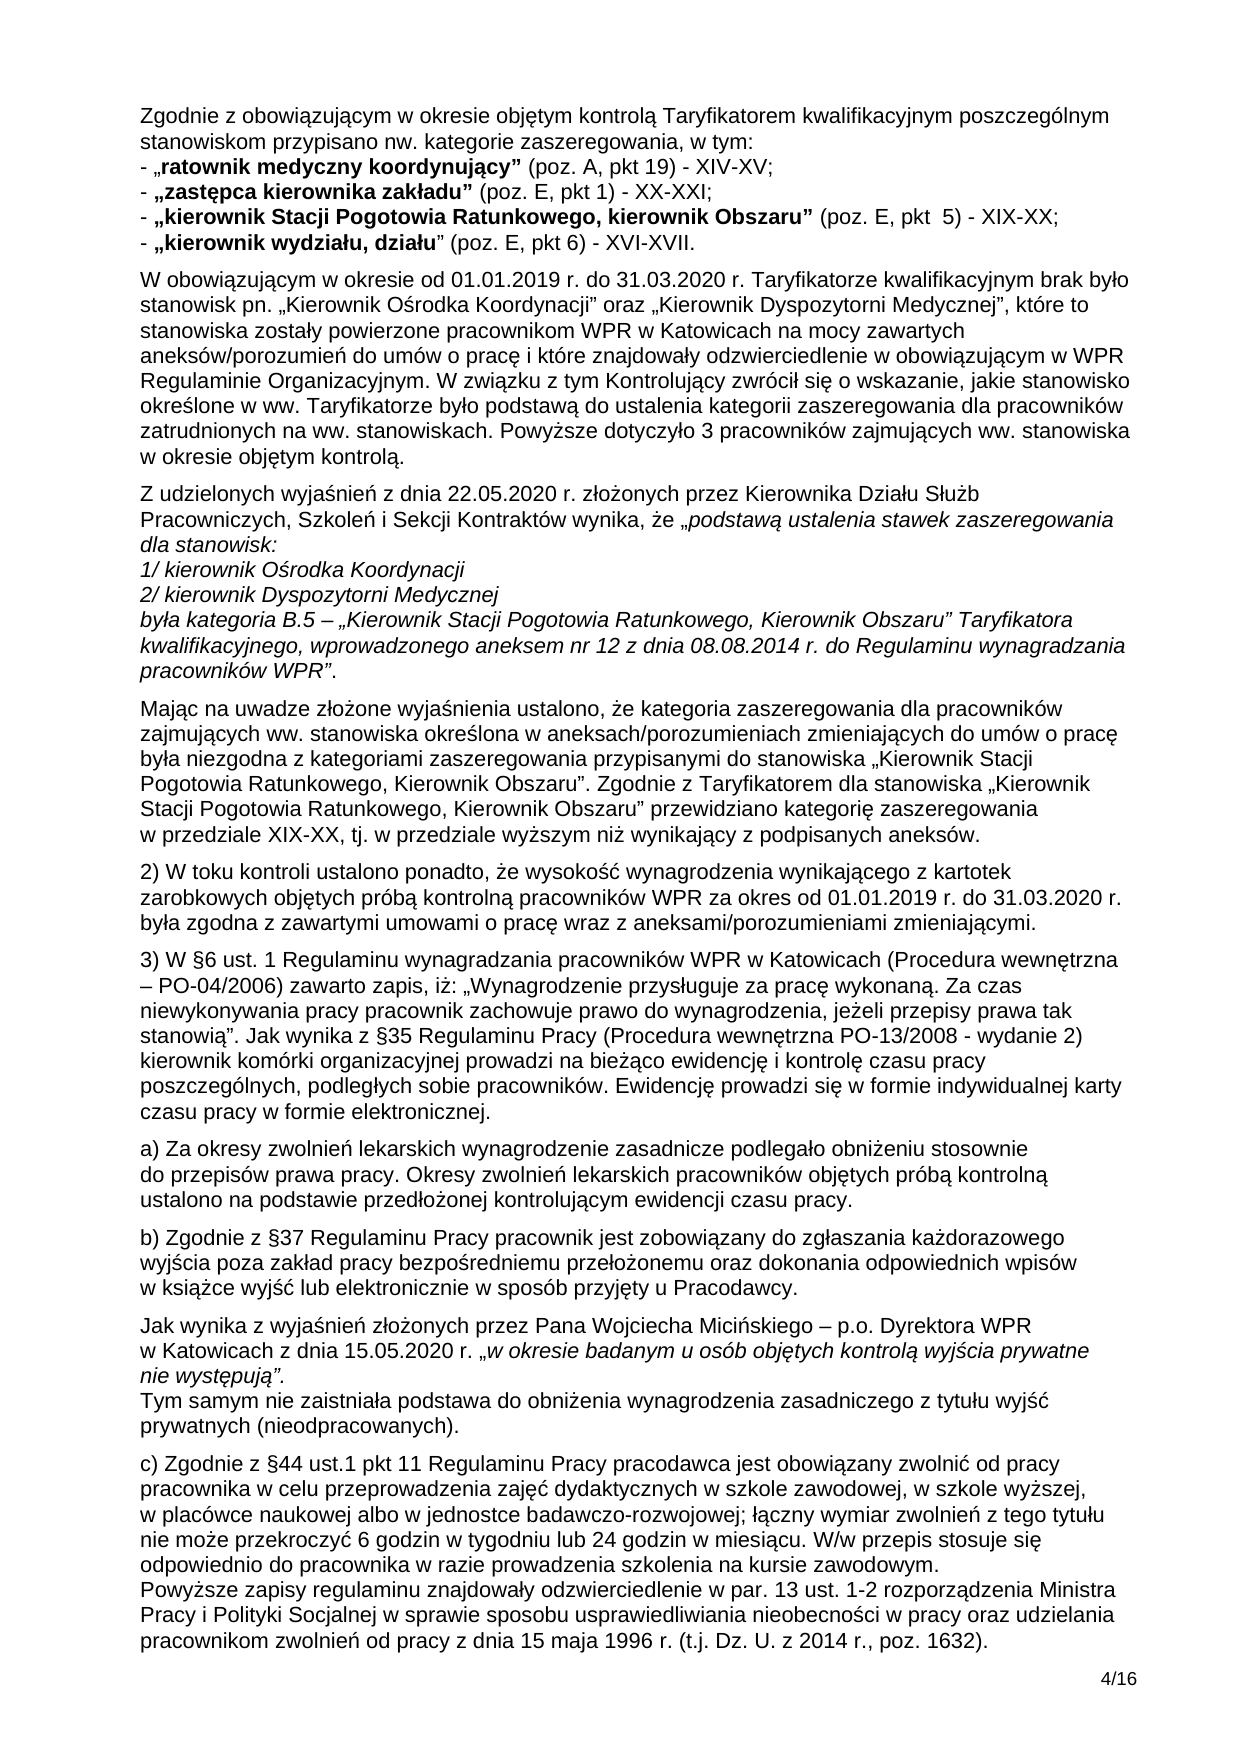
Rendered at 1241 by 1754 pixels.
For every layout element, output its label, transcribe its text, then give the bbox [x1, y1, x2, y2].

text Tym samym nie zaistniała podstawa do obniżenia wynagrodzenia zasadniczego z tytułu wyjść prywatnych (nieodpracowanych). [140, 1388, 1137, 1439]
text Mając na uwadze złożone wyjaśnienia ustalono, że kategoria zaszeregowania dla pracowników zajmujących ww. stanowiska określona w aneksach/porozumieniach zmieniających do umów o pracę była niezgodna z kategoriami zaszeregowania przypisanymi do stanowiska „Kierownik Stacji Pogotowia Ratunkowego, Kierownik Obszaru”. Zgodnie z Taryfikatorem dla stanowiska „Kierownik Stacji Pogotowia Ratunkowego, Kierownik Obszaru” przewidziano kategorię zaszeregowania w przedziale XIX-XX, tj. w przedziale wyższym niż wynikający z podpisanych aneksów. [140, 696, 1137, 847]
text Zgodnie z obowiązującym w okresie objętym kontrolą Taryfikatorem kwalifikacyjnym poszczególnym stanowiskom przypisano nw. kategorie zaszeregowania, w tym: [140, 103, 1137, 154]
text Powyższe zapisy regulaminu znajdowały odzwierciedlenie w par. 13 ust. 1-2 rozporządzenia Ministra Pracy i Polityki Socjalnej w sprawie sposobu usprawiedliwiania nieobecności w pracy oraz udzielania pracownikom zwolnień od pracy z dnia 15 maja 1996 r. (t.j. Dz. U. z 2014 r., poz. 1632). [140, 1577, 1137, 1653]
text Z udzielonych wyjaśnień z dnia 22.05.2020 r. złożonych przez Kierownika Działu Służb Pracowniczych, Szkoleń i Sekcji Kontraktów wynika, że „podstawą ustalenia stawek zaszeregowania dla stanowisk: [140, 481, 1137, 557]
text - „kierownik wydziału, działu” (poz. E, pkt 6) - XVI-XVII. [140, 229, 1137, 255]
text - „zastępca kierownika zakładu” (poz. E, pkt 1) - XX-XXI; [140, 179, 1137, 204]
text c) Zgodnie z §44 ust.1 pkt 11 Regulaminu Pracy pracodawca jest obowiązany zwolnić od pracy pracownika w celu przeprowadzenia zajęć dydaktycznych w szkole zawodowej, w szkole wyższej, w placówce naukowej albo w jednostce badawczo-rozwojowej; łączny wymiar zwolnień z tego tytułu nie może przekroczyć 6 godzin w tygodniu lub 24 godzin w miesiącu. W/w przepis stosuje się odpowiednio do pracownika w razie prowadzenia szkolenia na kursie zawodowym. [140, 1451, 1137, 1577]
text Jak wynika z wyjaśnień złożonych przez Pana Wojciecha Micińskiego – p.o. Dyrektora WPR w Katowicach z dnia 15.05.2020 r. „w okresie badanym u osób objętych kontrolą wyjścia prywatne nie występują”. [140, 1313, 1137, 1388]
text 2/ kierownik Dyspozytorni Medycznej [140, 582, 1137, 607]
text W obowiązującym w okresie od 01.01.2019 r. do 31.03.2020 r. Taryfikatorze kwalifikacyjnym brak było stanowisk pn. „Kierownik Ośrodka Koordynacji” oraz „Kierownik Dyspozytorni Medycznej”, które to stanowiska zostały powierzone pracownikom WPR w Katowicach na mocy zawartych aneksów/porozumień do umów o pracę i które znajdowały odzwierciedlenie w obowiązującym w WPR Regulaminie Organizacyjnym. W związku z tym Kontrolujący zwrócił się o wskazanie, jakie stanowisko określone w ww. Taryfikatorze było podstawą do ustalenia kategorii zaszeregowania dla pracowników zatrudnionych na ww. stanowiskach. Powyższe dotyczyło 3 pracowników zajmujących ww. stanowiska w okresie objętym kontrolą. [140, 267, 1137, 469]
text 3) W §6 ust. 1 Regulaminu wynagradzania pracowników WPR w Katowicach (Procedura wewnętrzna – PO-04/2006) zawarto zapis, iż: „Wynagrodzenie przysługuje za pracę wykonaną. Za czas niewykonywania pracy pracownik zachowuje prawo do wynagrodzenia, jeżeli przepisy prawa tak stanowią”. Jak wynika z §35 Regulaminu Pracy (Procedura wewnętrzna PO-13/2008 - wydanie 2) kierownik komórki organizacyjnej prowadzi na bieżąco ewidencję i kontrolę czasu pracy poszczególnych, podległych sobie pracowników. Ewidencję prowadzi się w formie indywidualnej karty czasu pracy w formie elektronicznej. [140, 947, 1137, 1124]
text - „ratownik medyczny koordynujący” (poz. A, pkt 19) - XIV-XV; [140, 154, 1137, 179]
text b) Zgodnie z §37 Regulaminu Pracy pracownik jest zobowiązany do zgłaszania każdorazowego wyjścia poza zakład pracy bezpośredniemu przełożonemu oraz dokonania odpowiednich wpisów w książce wyjść lub elektronicznie w sposób przyjęty u Pracodawcy. [140, 1224, 1137, 1300]
text 2) W toku kontroli ustalono ponadto, że wysokość wynagrodzenia wynikającego z kartotek zarobkowych objętych próbą kontrolną pracowników WPR za okres od 01.01.2019 r. do 31.03.2020 r. była zgodna z zawartymi umowami o pracę wraz z aneksami/porozumieniami zmieniającymi. [140, 859, 1137, 935]
text - „kierownik Stacji Pogotowia Ratunkowego, kierownik Obszaru” (poz. E, pkt 5) - XIX-XX; [140, 204, 1137, 229]
text 1/ kierownik Ośrodka Koordynacji [140, 557, 1137, 582]
text była kategoria B.5 – „Kierownik Stacji Pogotowia Ratunkowego, Kierownik Obszaru” Taryfikatora kwalifikacyjnego, wprowadzonego aneksem nr 12 z dnia 08.08.2014 r. do Regulaminu wynagradzania pracowników WPR”. [140, 607, 1137, 683]
text a) Za okresy zwolnień lekarskich wynagrodzenie zasadnicze podlegało obniżeniu stosownie do przepisów prawa pracy. Okresy zwolnień lekarskich pracowników objętych próbą kontrolną ustalono na podstawie przedłożonej kontrolującym ewidencji czasu pracy. [140, 1136, 1137, 1212]
